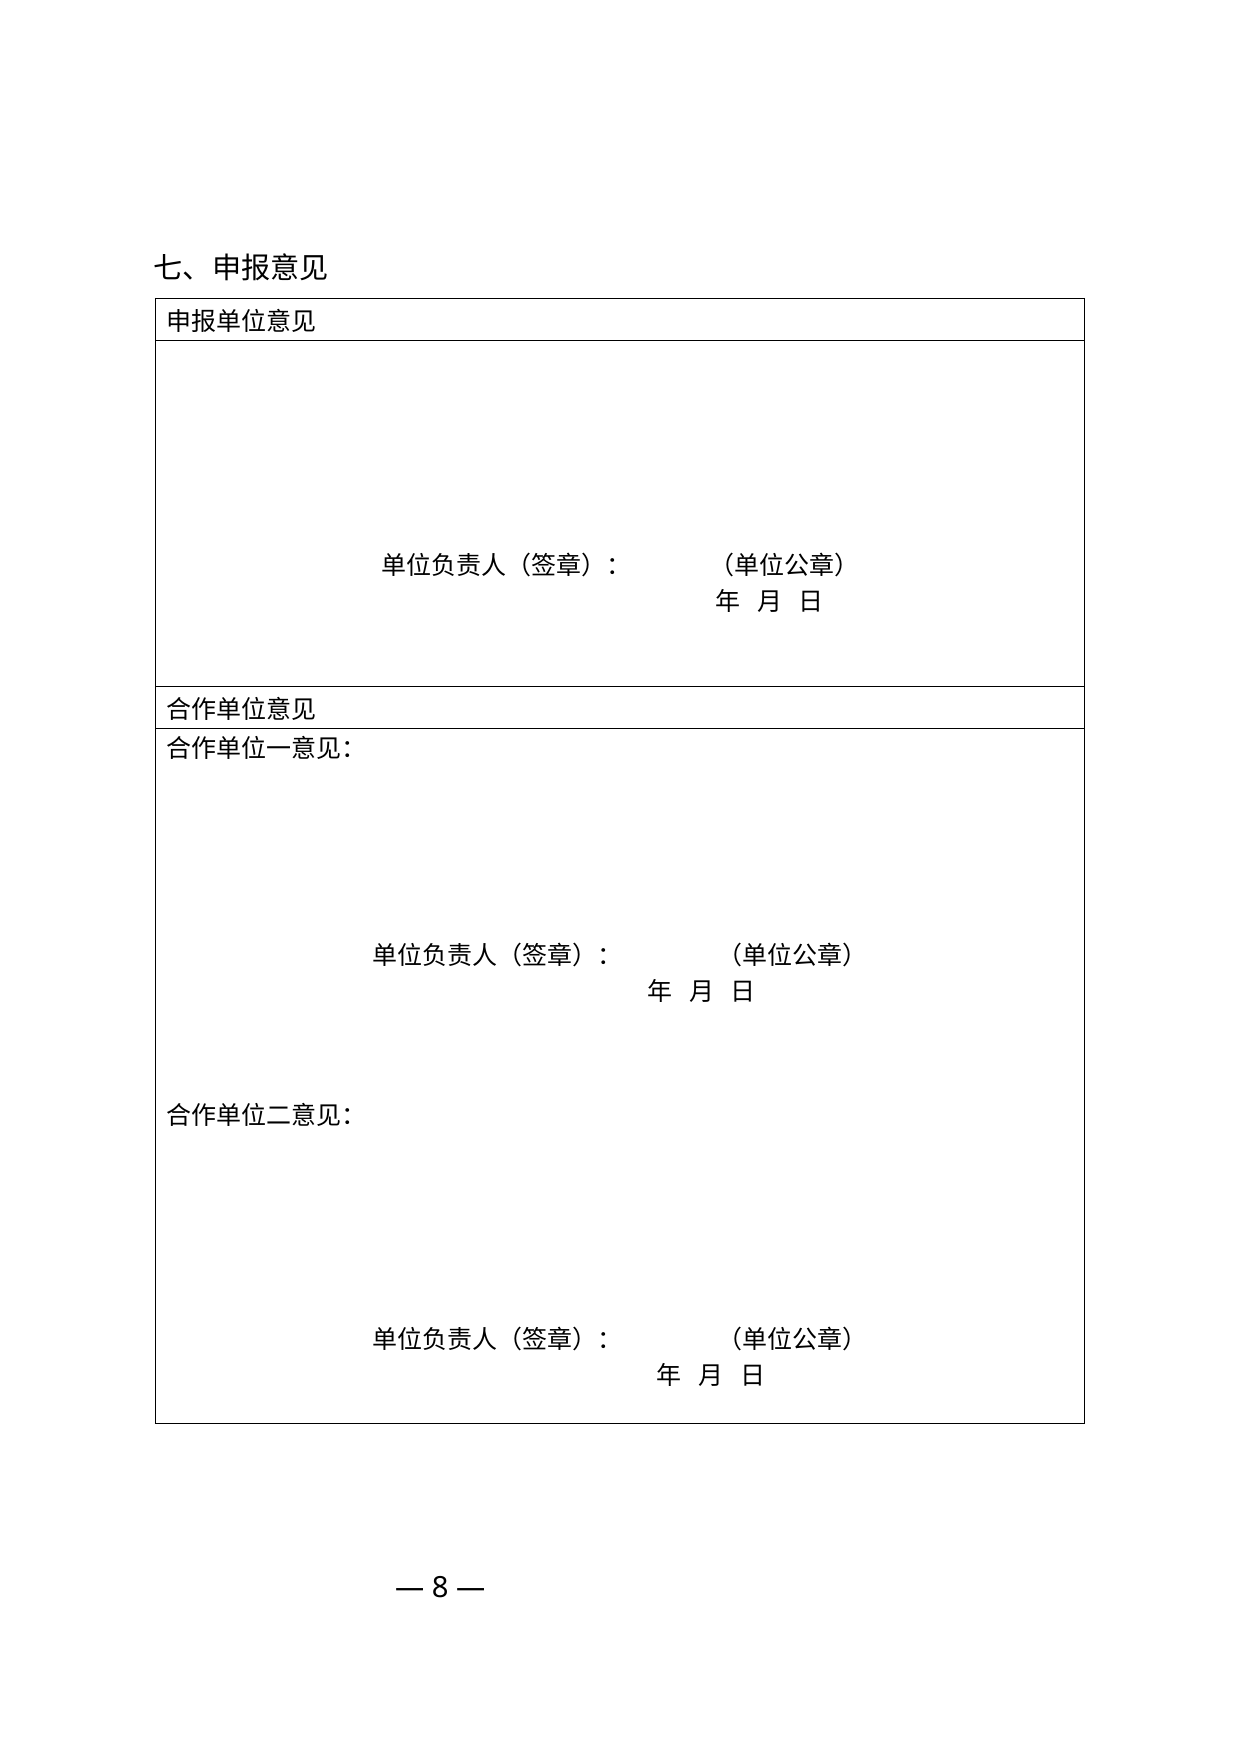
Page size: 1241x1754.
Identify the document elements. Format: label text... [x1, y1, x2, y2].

text 七、申报意见 [153, 233, 1087, 298]
table_cell 合作单位一意见： 单位负责人（签章）： （单位公章） 年 月 日 合作单位二意见： 单位负责人（签章）： （单位公章） 年 月 日 [156, 729, 1084, 1422]
table_header 申报单位意见 [156, 299, 1084, 340]
table_cell 单位负责人（签章）： （单位公章） 年 月 日 [156, 341, 1084, 686]
table_cell 合作单位意见 [156, 687, 1084, 727]
